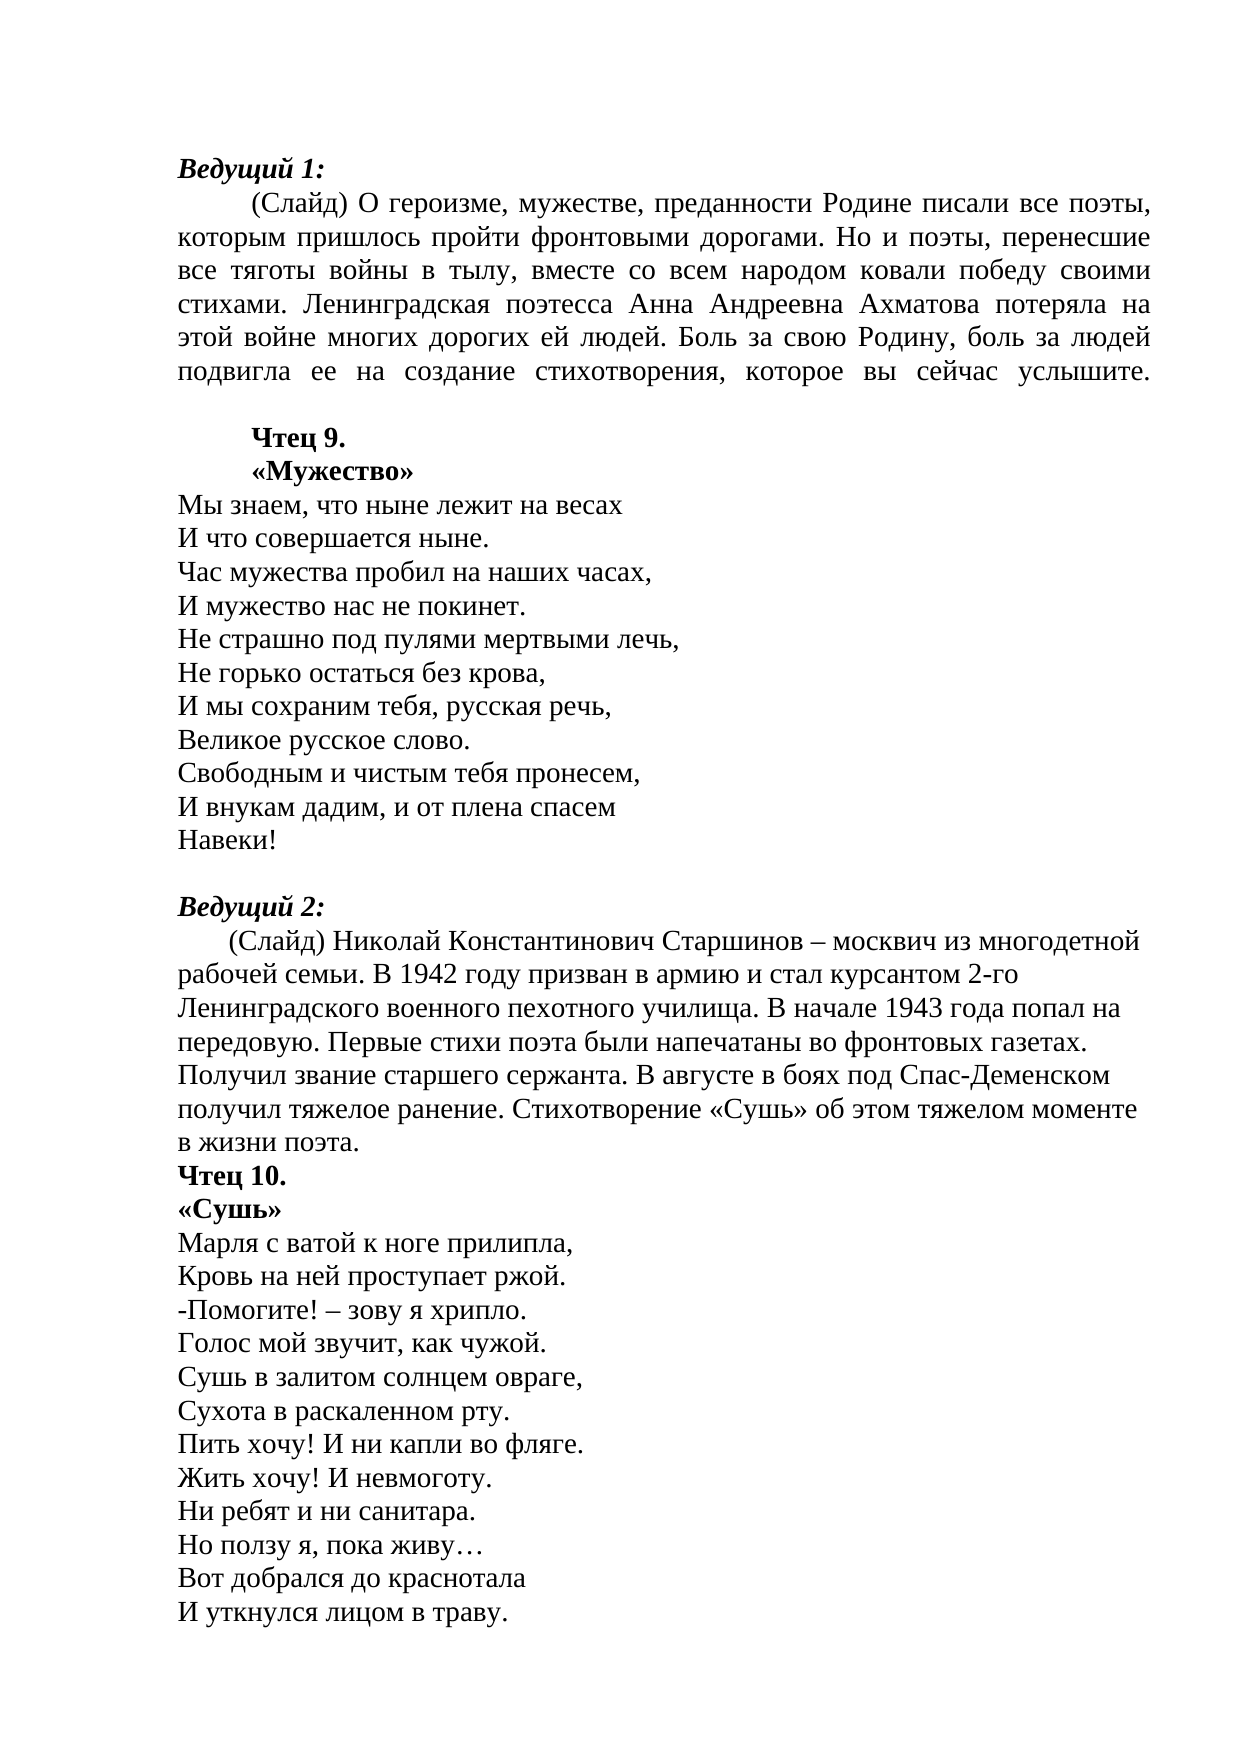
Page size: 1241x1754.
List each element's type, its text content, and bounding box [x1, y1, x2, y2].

text «Мужество» Мы знаем, что ныне лежит на весах И что совершается ныне. Час мужества пробил на наших часах, И мужество нас не покинет. Не страшно под пулями мертвыми лечь, Не горько остаться без крова, И мы сохраним тебя, русская речь, Великое русское слово. Свободным и чистым тебя пронесем, И внукам дадим, и от плена спасем Навеки! [177, 453, 1152, 889]
text Ведущий 1: [177, 118, 1152, 185]
text Ведущий 2: (Слайд) Николай Константинович Старшинов – москвич из многодетной рабочей семьи. В 1942 году призван в армию и стал курсантом 2-го Ленинградского военного пехотного училища. В начале 1943 года попал на передовую. Первые стихи поэта были напечатаны во фронтовых газетах. Получил звание старшего сержанта. В августе в боях под Спас-Деменском получил тяжелое ранение. Стихотворение «Сушь» об этом тяжелом моменте в жизни поэта. Чтец 10. [177, 889, 1152, 1191]
text (Слайд) О героизме, мужестве, преданности Родине писали все поэты, которым пришлось пройти фронтовыми дорогами. Но и поэты, перенесшие все тяготы войны в тылу, вместе со всем народом ковали победу своими стихами. Ленинградская поэтесса Анна Андреевна Ахматова потеряла на этой войне многих дорогих ей людей. Боль за свою Родину, боль за людей подвигла ее на создание стихотворения, которое вы сейчас услышите. [177, 185, 1152, 420]
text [177, 1191, 1152, 1627]
text Чтец 9. [177, 420, 1152, 453]
